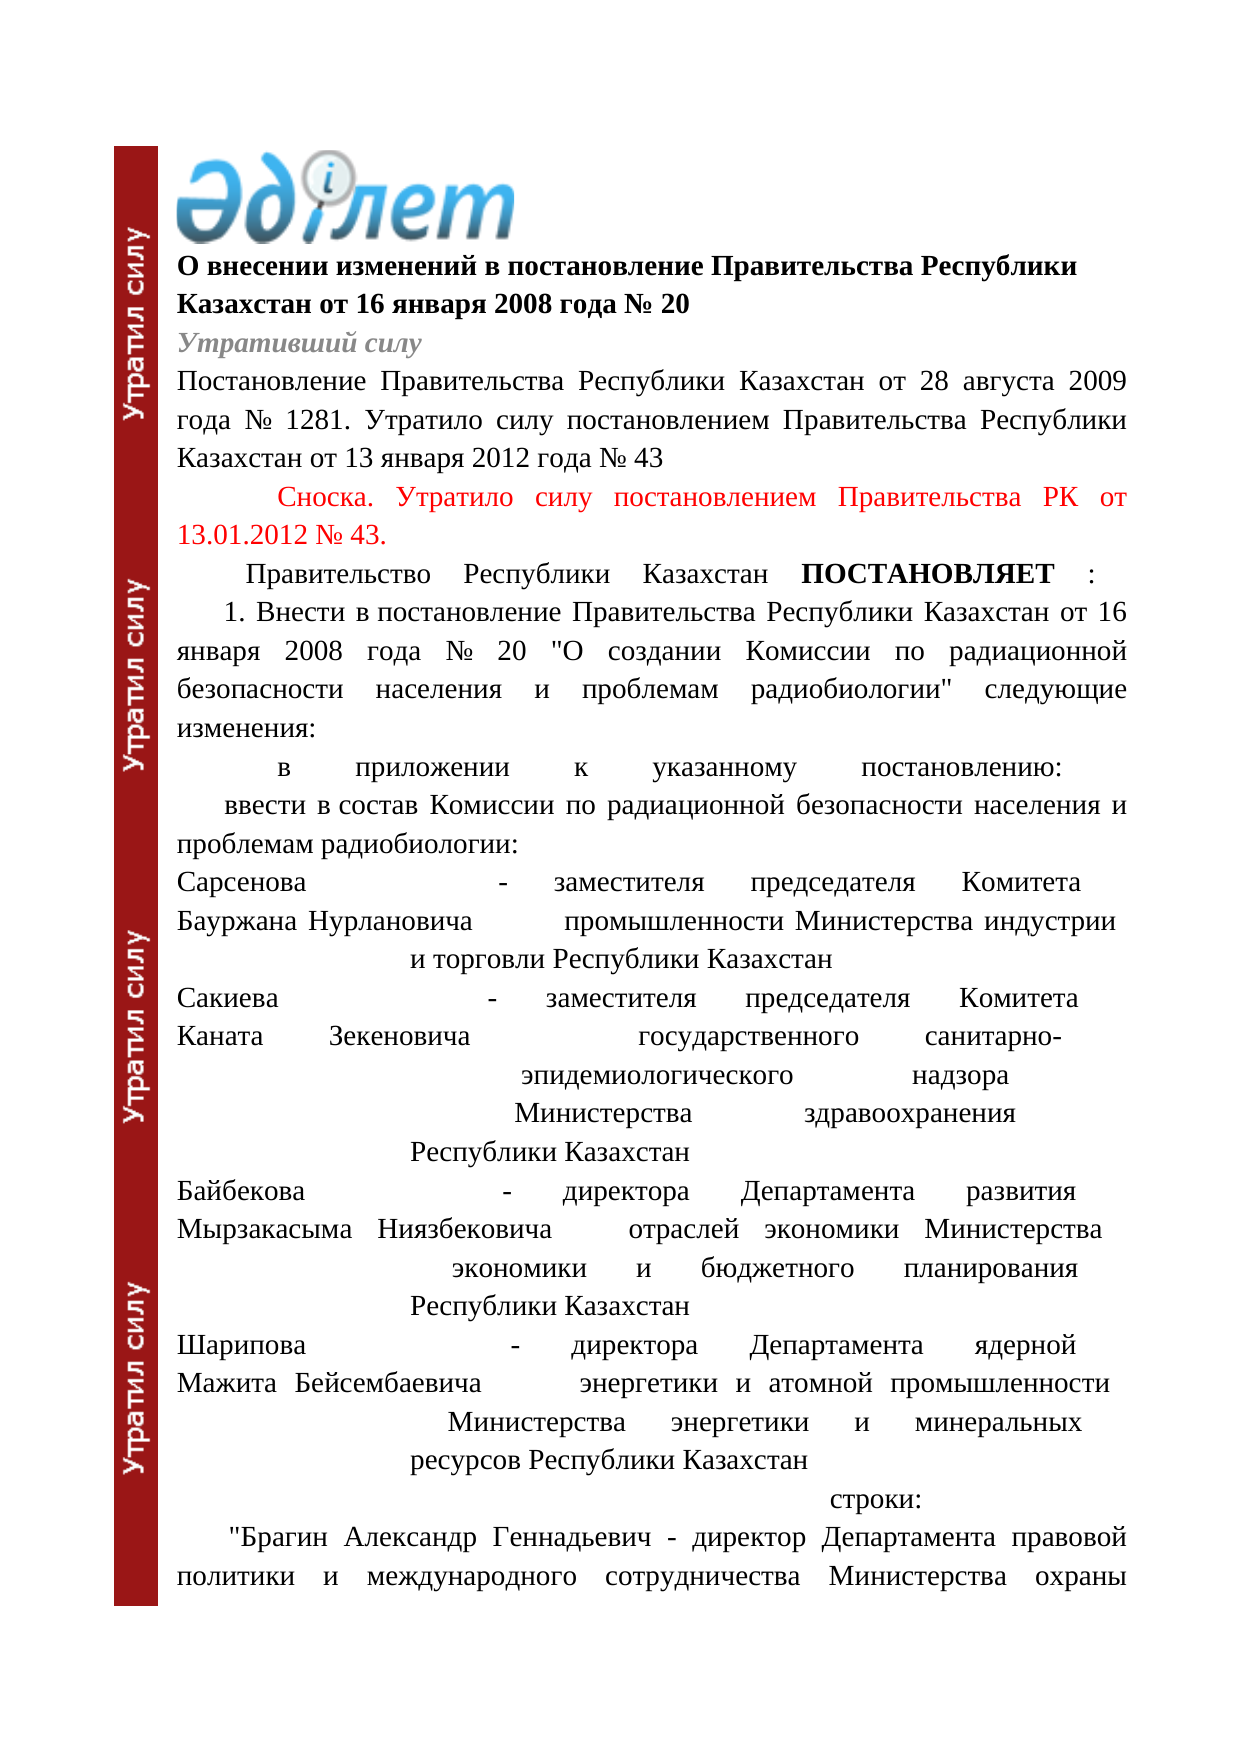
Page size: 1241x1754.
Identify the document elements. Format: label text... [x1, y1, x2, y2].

text О внесении изменений в постановление Правительства Республики Казахстан от 16 января 2008 года № 20 [112, 248, 1128, 320]
text Постановление Правительства Республики Казахстан от 28 августа 2009 года № 1281. Утратило силу постановлением Правительства Республики Казахстан от 13 января 2012 года № 43 [112, 363, 1128, 474]
picture [114, 320, 158, 325]
picture [114, 1168, 158, 1173]
text Сарсенова - заместителя председателя Комитета Бауржана Нурлановича промышленности Министерства индустрии и торговли Республики Казахстан [112, 864, 1128, 975]
text Утративший силу [112, 325, 1128, 358]
picture [114, 975, 158, 980]
picture [176, 150, 515, 244]
text Байбекова - директора Департамента развития Мырзакасыма Ниязбековича отраслей экономики Министерства экономики и бюджетного планирования Республики Казахстан [112, 1173, 1128, 1322]
text Шарипова - директора Департамента ядерной Мажита Бейсембаевича энергетики и атомной промышленности Министерства энергетики и минеральных ресурсов Республики Казахстан [112, 1327, 1128, 1476]
picture [114, 358, 158, 363]
picture [114, 146, 158, 248]
picture [114, 551, 158, 556]
text Сакиева - заместителя председателя Комитета Каната Зекеновича государственного санитарно- эпидемиологического надзора Министерства здравоохранения Республики Казахстан [112, 980, 1128, 1168]
picture [114, 1476, 158, 1481]
picture [114, 859, 158, 864]
picture [114, 1322, 158, 1327]
text Правительство Республики Казахстан ПОСТАНОВЛЯЕТ : 1. Внести в постановление Правительства Республики Казахстан от 16 января 2008 года № 20 "О создании Комиссии по радиационной безопасности населения и проблемам радиобиологии" следующие изменения: в приложении к указанному постановлению: ввести в состав Комиссии по радиационной безопасности населения и проблемам радиобиологии: [112, 556, 1128, 859]
text Сноска. Утратило силу постановлением Правительства РК от 13.01.2012 № 43. [112, 479, 1128, 551]
picture [114, 1592, 158, 1606]
picture [114, 474, 158, 479]
